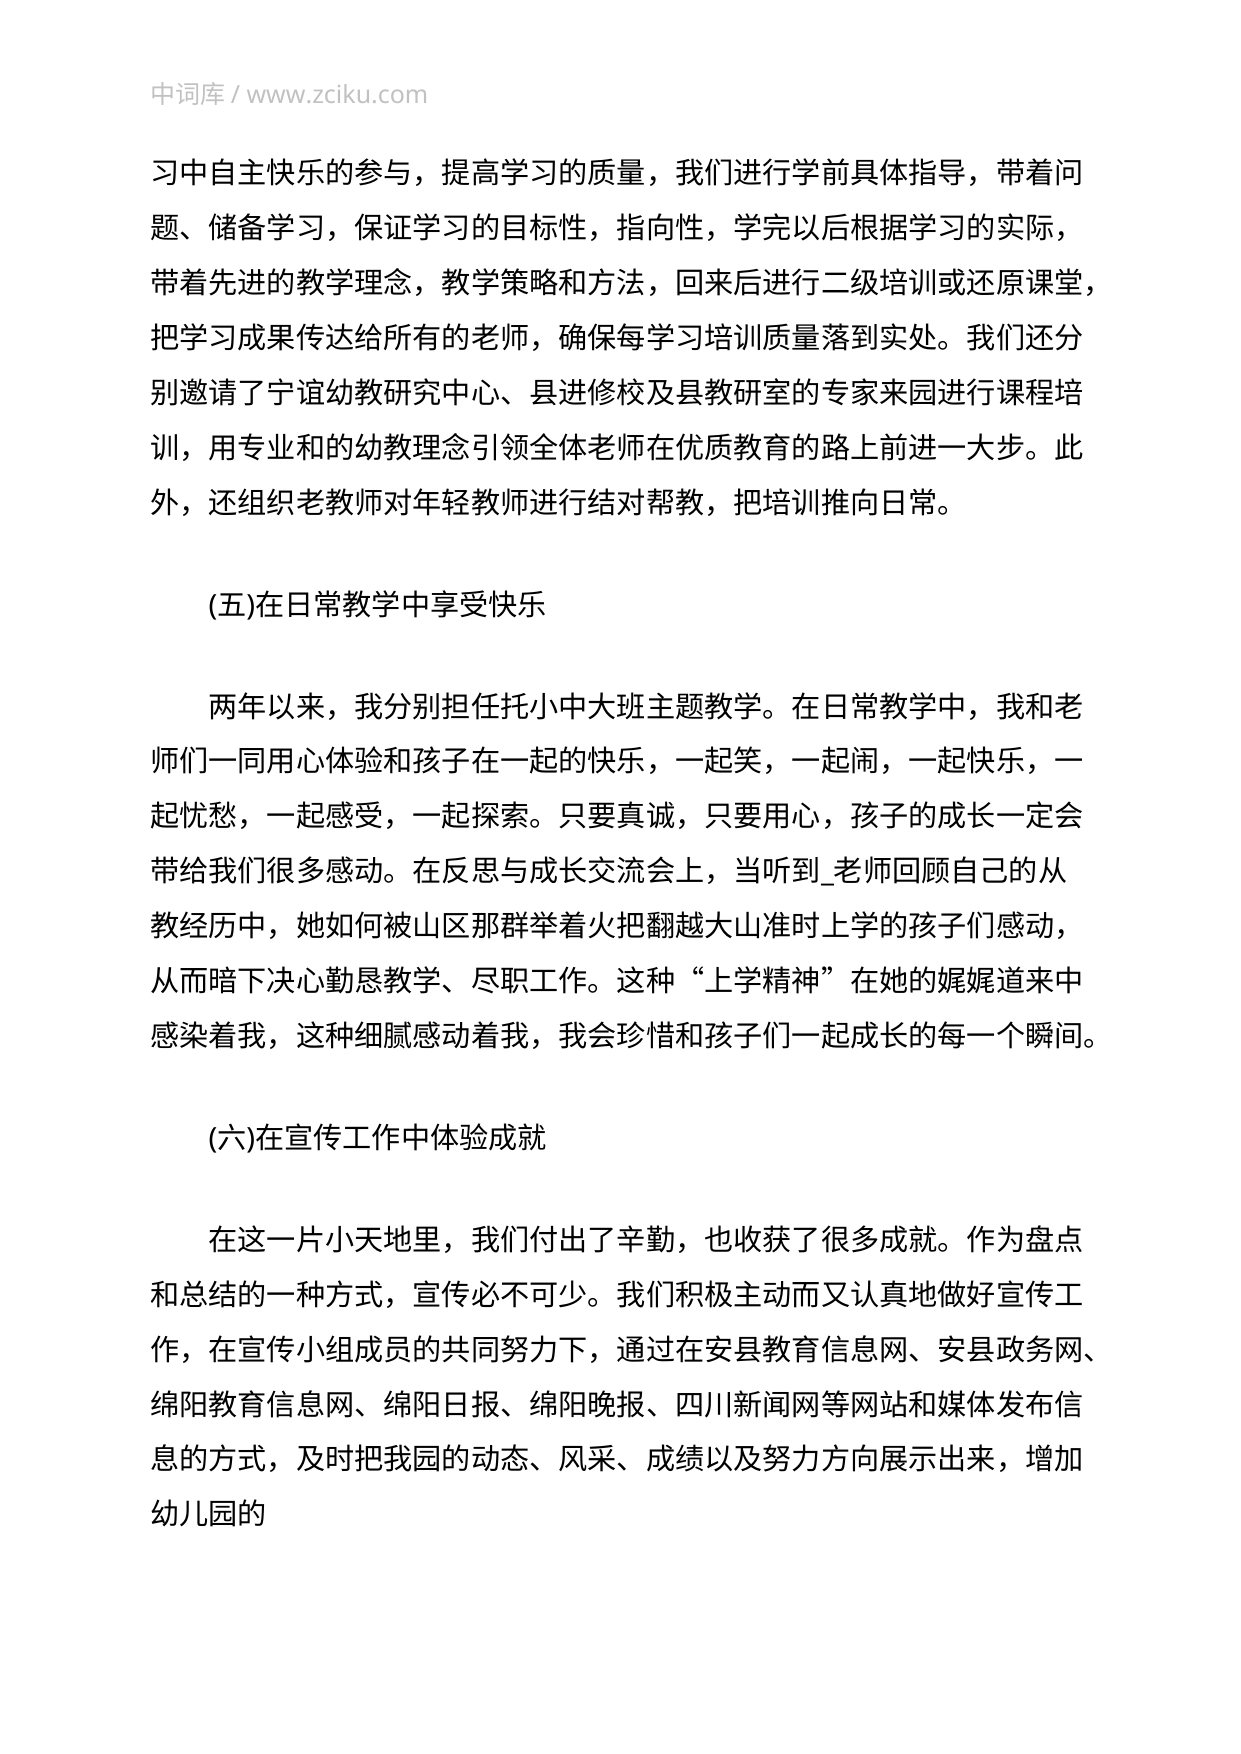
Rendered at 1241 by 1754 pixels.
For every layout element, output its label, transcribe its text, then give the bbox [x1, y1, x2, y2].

text 两年以来，我分别担任托小中大班主题教学。在日常教学中，我和老师们一同用心体验和孩子在一起的快乐，一起笑，一起闹，一起快乐，一起忧愁，一起感受，一起探索。只要真诚，只要用心，孩子的成长一定会带给我们很多感动。在反思与成长交流会上，当听到_老师回顾自己的从教经历中，她如何被山区那群举着火把翻越大山准时上学的孩子们感动，从而暗下决心勤恳教学、尽职工作。这种“上学精神”在她的娓娓道来中感染着我，这种细腻感动着我，我会珍惜和孩子们一起成长的每一个瞬间。 [150, 683, 1090, 1055]
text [150, 150, 1090, 522]
text (五)在日常教学中享受快乐 [150, 581, 1090, 623]
text 在这一片小天地里，我们付出了辛勤，也收获了很多成就。作为盘点和总结的一种方式，宣传必不可少。我们积极主动而又认真地做好宣传工作，在宣传小组成员的共同努力下，通过在安县教育信息网、安县政务网、绵阳教育信息网、绵阳日报、绵阳晚报、四川新闻网等网站和媒体发布信息的方式，及时把我园的动态、风采、成绩以及努力方向展示出来，增加幼儿园的 [150, 1216, 1090, 1533]
text (六)在宣传工作中体验成就 [150, 1114, 1090, 1157]
